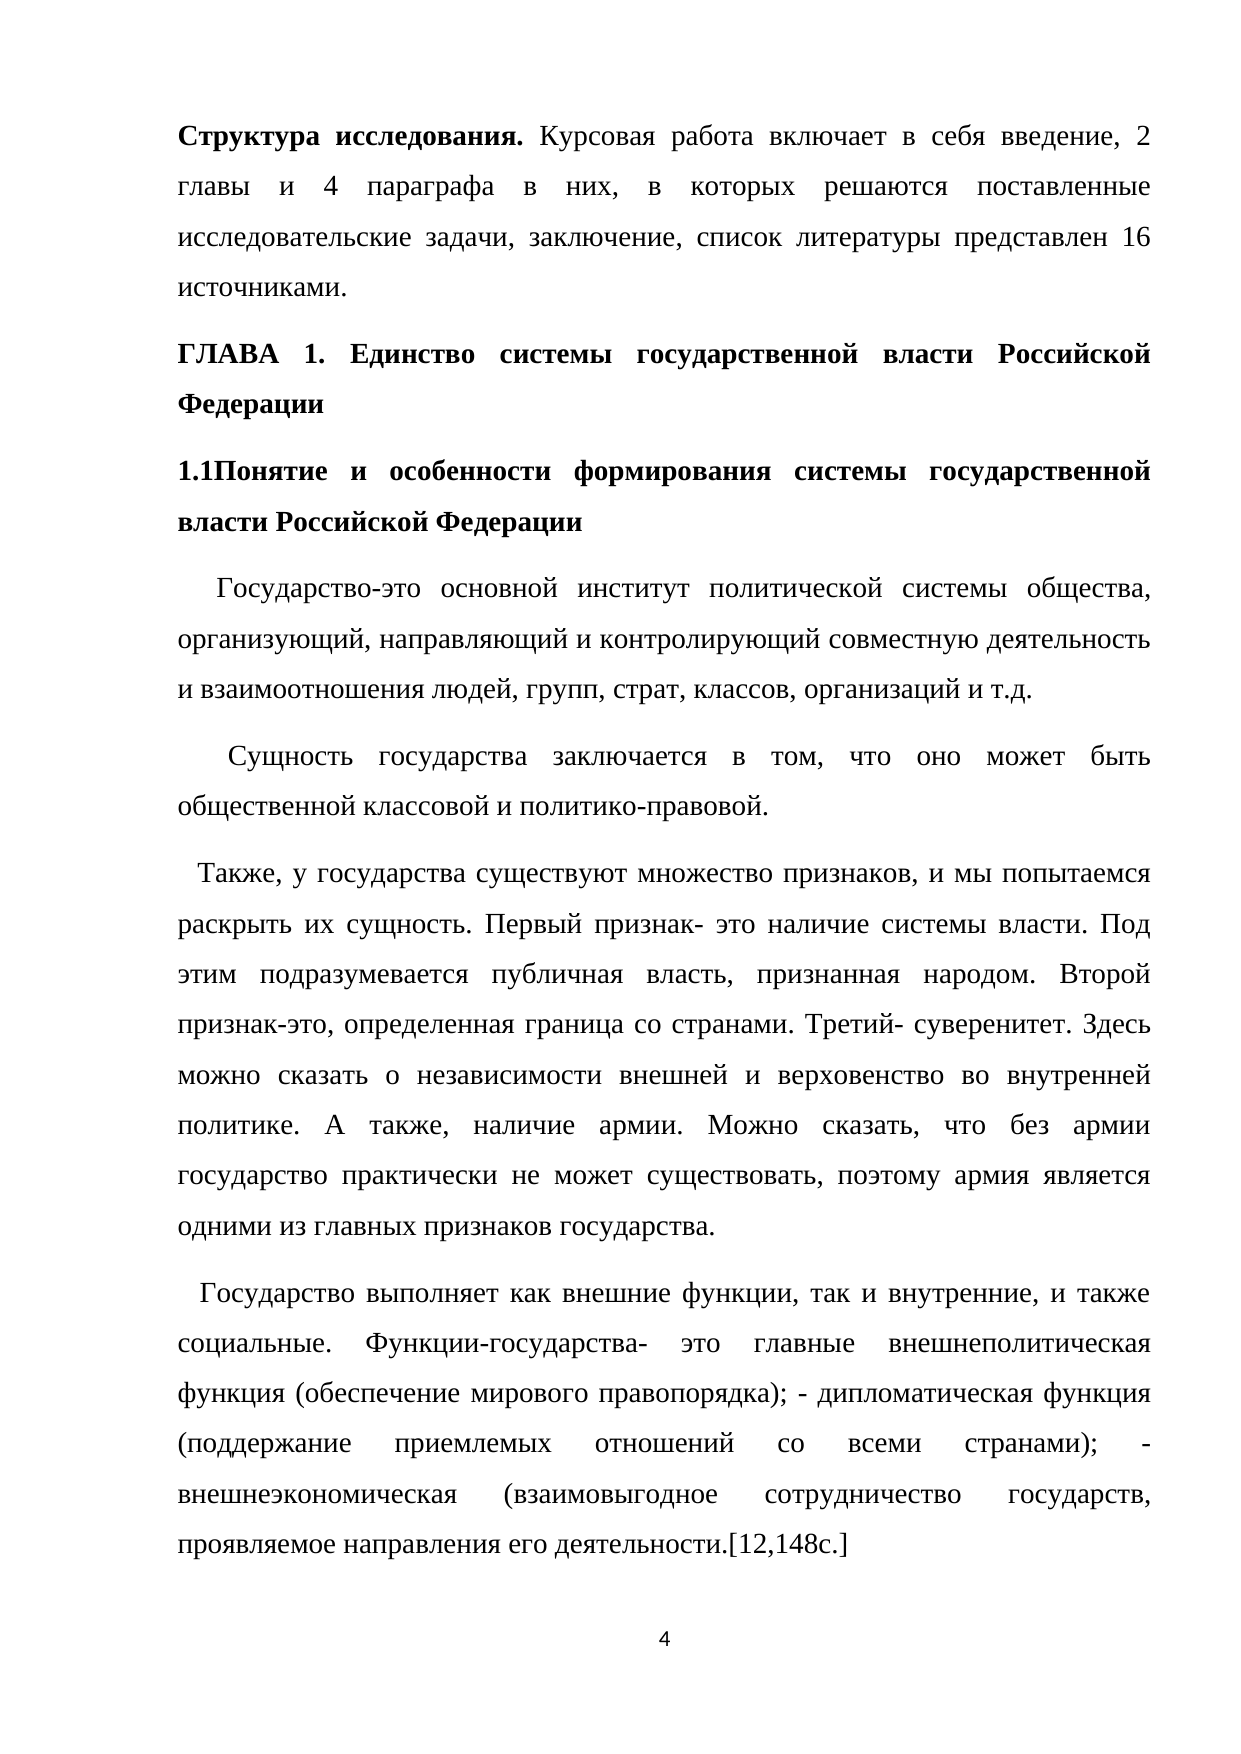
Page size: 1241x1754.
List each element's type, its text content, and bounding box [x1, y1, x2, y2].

text Также, у государства существуют множество признаков, и мы попытаемся раскрыть их сущность. Первый признак- это наличие системы власти. Под этим подразумевается публичная власть, признанная народом. Второй признак-это, определенная граница со странами. Третий- суверенитет. Здесь можно сказать о независимости внешней и верховенство во внутренней политике. А также, наличие армии. Можно сказать, что без армии государство практически не может существовать, поэтому армия является одними из главных признаков государства. [177, 856, 1152, 1241]
text ГЛАВА 1. Единство системы государственной власти Российской Федерации [177, 336, 1152, 420]
text Сущность государства заключается в том, что оно может быть общественной классовой и политико-правовой. [177, 738, 1152, 822]
text Структура исследования. Курсовая работа включает в себя введение, 2 главы и 4 параграфа в них, в которых решаются поставленные исследовательские задачи, заключение, список литературы представлен 16 источниками. [177, 118, 1152, 303]
text Государство-это основной институт политической системы общества, организующий, направляющий и контролирующий совместную деятельность и взаимоотношения людей, групп, страт, классов, организаций и т.д. [177, 571, 1152, 705]
text 1.1Понятие и особенности формирования системы государственной власти Российской Федерации [177, 453, 1152, 537]
text Государство выполняет как внешние функции, так и внутренние, и также социальные. Функции-государства- это главные внешнеполитическая функция (обеспечение мирового правопорядка); - дипломатическая функция (поддержание приемлемых отношений со всеми странами); - внешнеэкономическая (взаимовыгодное сотрудничество государств, проявляемое направления его деятельности.[12,148с.] [177, 1275, 1152, 1560]
